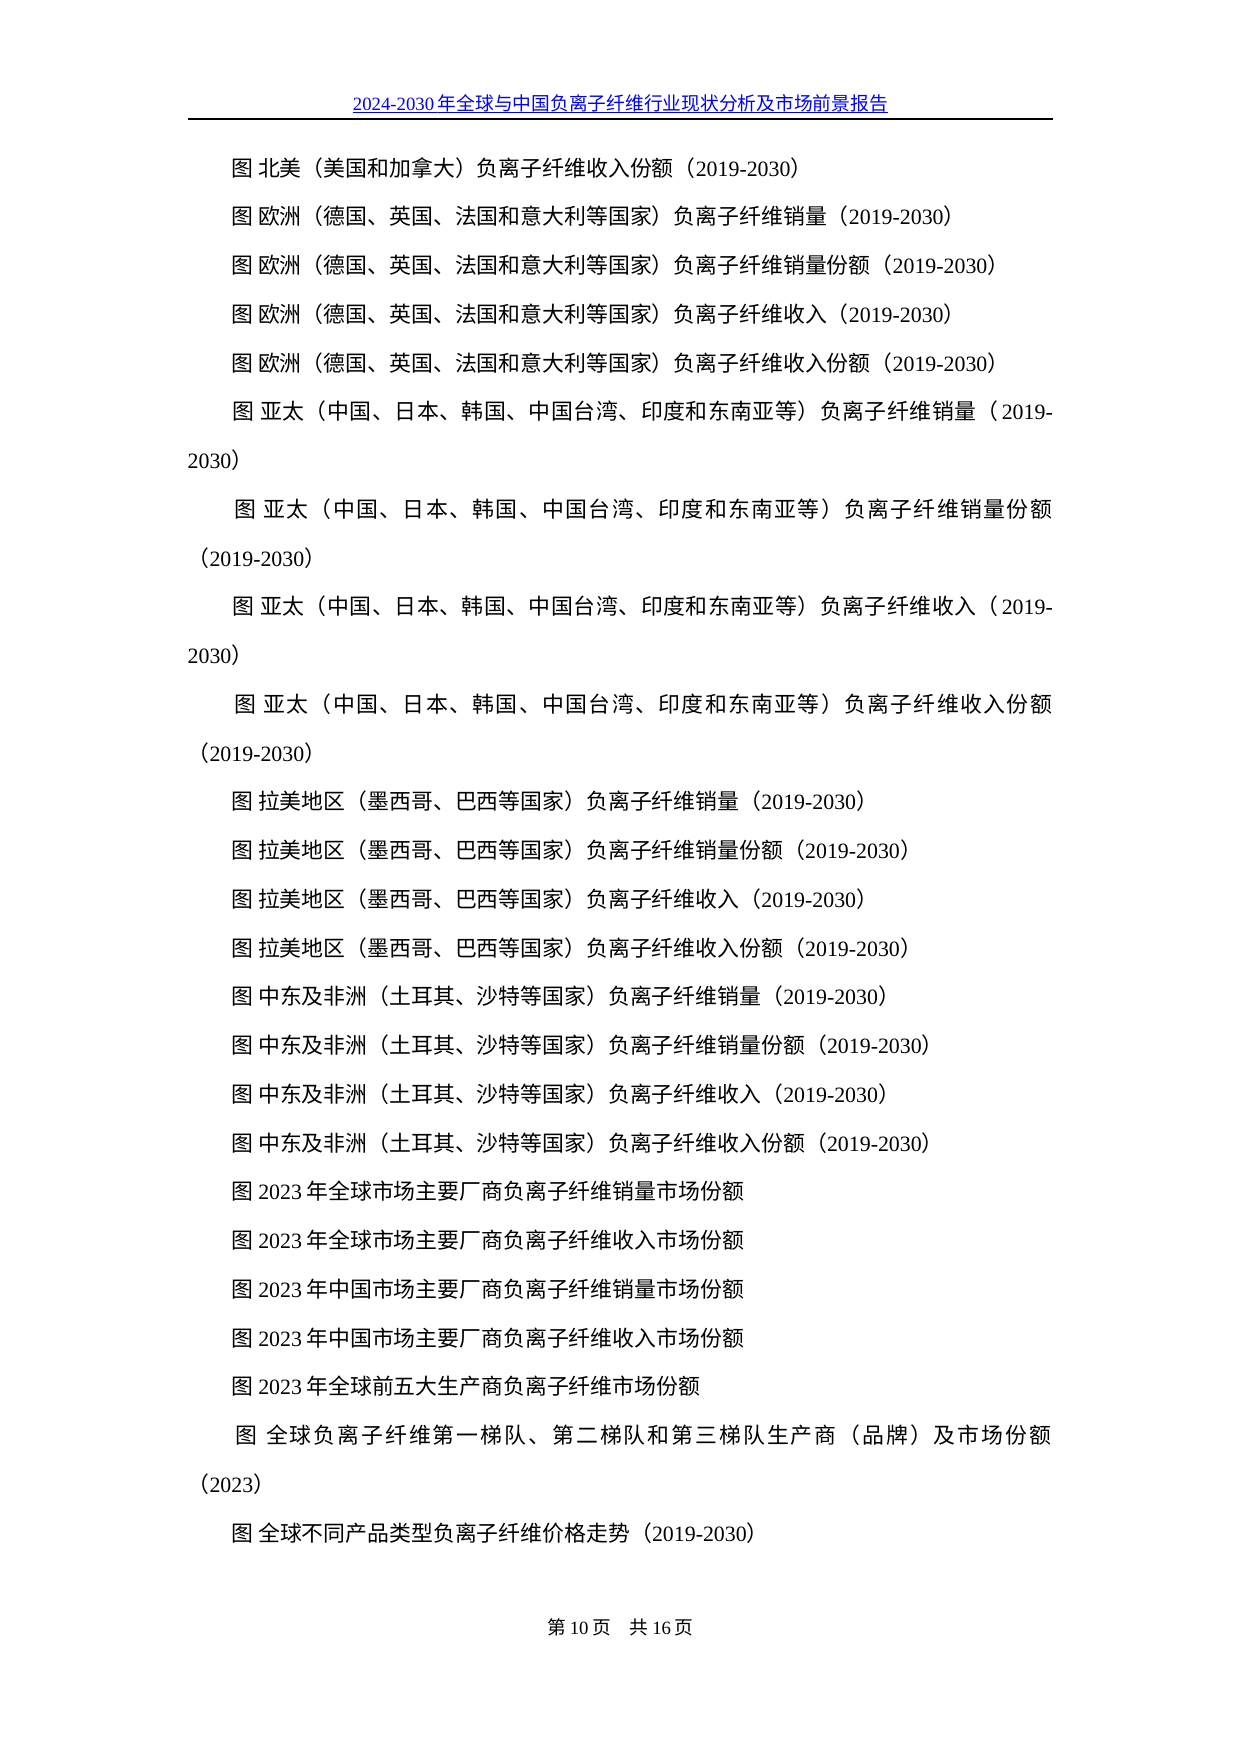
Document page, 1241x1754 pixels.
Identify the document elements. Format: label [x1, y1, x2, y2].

text [187, 150, 1053, 1548]
